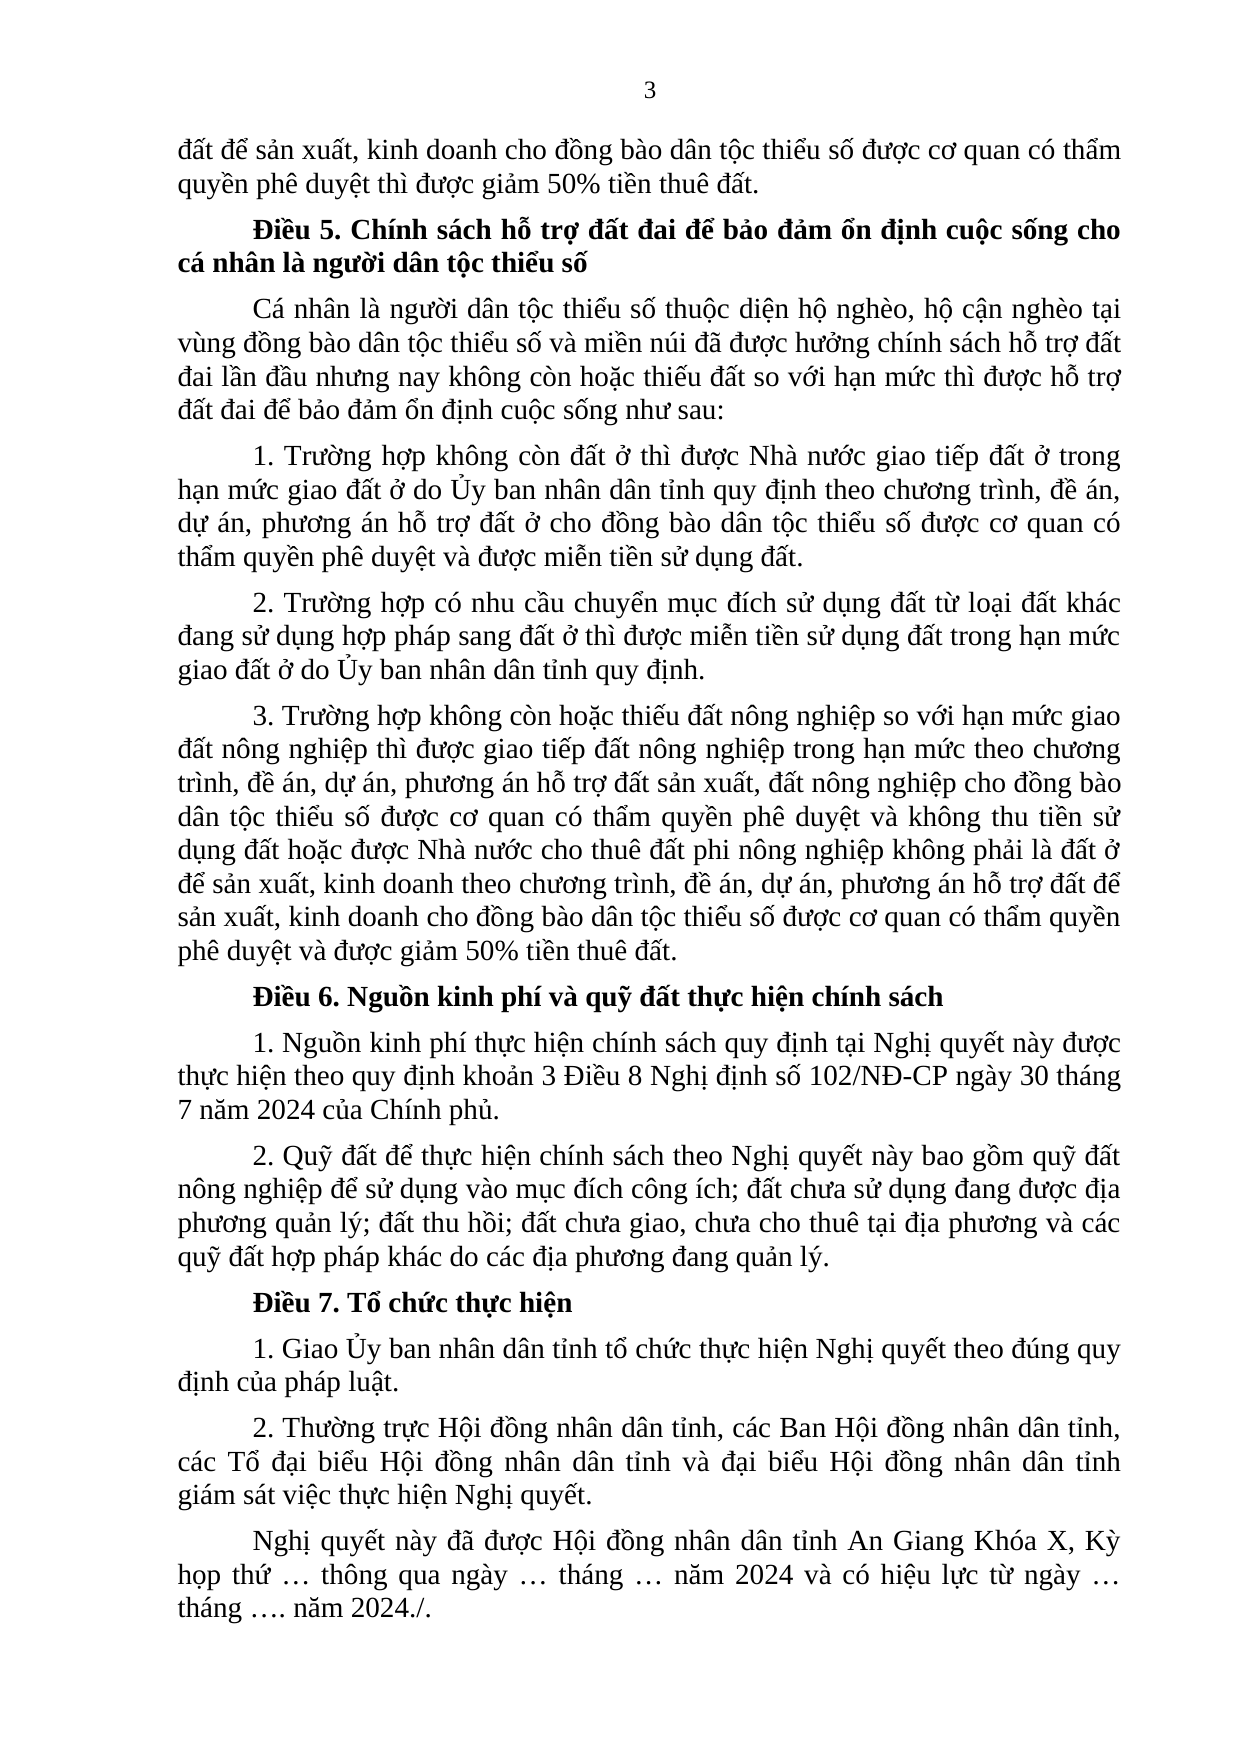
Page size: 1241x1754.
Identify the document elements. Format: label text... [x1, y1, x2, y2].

text 2. Thường trực Hội đồng nhân dân tỉnh, các Ban Hội đồng nhân dân tỉnh, các Tổ đại biểu Hội đồng nhân dân tỉnh và đại biểu Hội đồng nhân dân tỉnh giám sát việc thực hiện Nghị quyết. [177, 1410, 1122, 1511]
text 1. Trường hợp không còn đất ở thì được Nhà nước giao tiếp đất ở trong hạn mức giao đất ở do Ủy ban nhân dân tỉnh quy định theo chương trình, đề án, dự án, phương án hỗ trợ đất ở cho đồng bào dân tộc thiểu số được cơ quan có thẩm quyền phê duyệt và được miễn tiền sử dụng đất. [177, 438, 1122, 572]
text 2. Quỹ đất để thực hiện chính sách theo Nghị quyết này bao gồm quỹ đất nông nghiệp để sử dụng vào mục đích công ích; đất chưa sử dụng đang được địa phương quản lý; đất thu hồi; đất chưa giao, chưa cho thuê tại địa phương và các quỹ đất hợp pháp khác do các địa phương đang quản lý. [177, 1138, 1122, 1272]
text Cá nhân là người dân tộc thiểu số thuộc diện hộ nghèo, hộ cận nghèo tại vùng đồng bào dân tộc thiểu số và miền núi đã được hưởng chính sách hỗ trợ đất đai lần đầu nhưng nay không còn hoặc thiếu đất so với hạn mức thì được hỗ trợ đất đai để bảo đảm ổn định cuộc sống như sau: [177, 292, 1122, 426]
text Điều 5. Chính sách hỗ trợ đất đai để bảo đảm ổn định cuộc sống cho cá nhân là người dân tộc thiểu số [177, 212, 1122, 279]
text 1. Giao Ủy ban nhân dân tỉnh tổ chức thực hiện Nghị quyết theo đúng quy định của pháp luật. [177, 1331, 1122, 1398]
text Điều 7. Tổ chức thực hiện [177, 1285, 1122, 1318]
text 1. Nguồn kinh phí thực hiện chính sách quy định tại Nghị quyết này được thực hiện theo quy định khoản 3 Điều 8 Nghị định số 102/NĐ-CP ngày 30 tháng 7 năm 2024 của Chính phủ. [177, 1025, 1122, 1126]
text Nghị quyết này đã được Hội đồng nhân dân tỉnh An Giang Khóa X, Kỳ họp thứ … thông qua ngày … tháng … năm 2024 và có hiệu lực từ ngày … tháng …. năm 2024./. [177, 1523, 1122, 1624]
text 3. Trường hợp không còn hoặc thiếu đất nông nghiệp so với hạn mức giao đất nông nghiệp thì được giao tiếp đất nông nghiệp trong hạn mức theo chương trình, đề án, dự án, phương án hỗ trợ đất sản xuất, đất nông nghiệp cho đồng bào dân tộc thiểu số được cơ quan có thẩm quyền phê duyệt và không thu tiền sử dụng đất hoặc được Nhà nước cho thuê đất phi nông nghiệp không phải là đất ở để sản xuất, kinh doanh theo chương trình, đề án, dự án, phương án hỗ trợ đất để sản xuất, kinh doanh cho đồng bào dân tộc thiểu số được cơ quan có thẩm quyền phê duyệt và được giảm 50% tiền thuê đất. [177, 698, 1122, 966]
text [177, 132, 1122, 199]
text Điều 6. Nguồn kinh phí và quỹ đất thực hiện chính sách [177, 979, 1122, 1012]
text 2. Trường hợp có nhu cầu chuyển mục đích sử dụng đất từ loại đất khác đang sử dụng hợp pháp sang đất ở thì được miễn tiền sử dụng đất trong hạn mức giao đất ở do Ủy ban nhân dân tỉnh quy định. [177, 585, 1122, 686]
